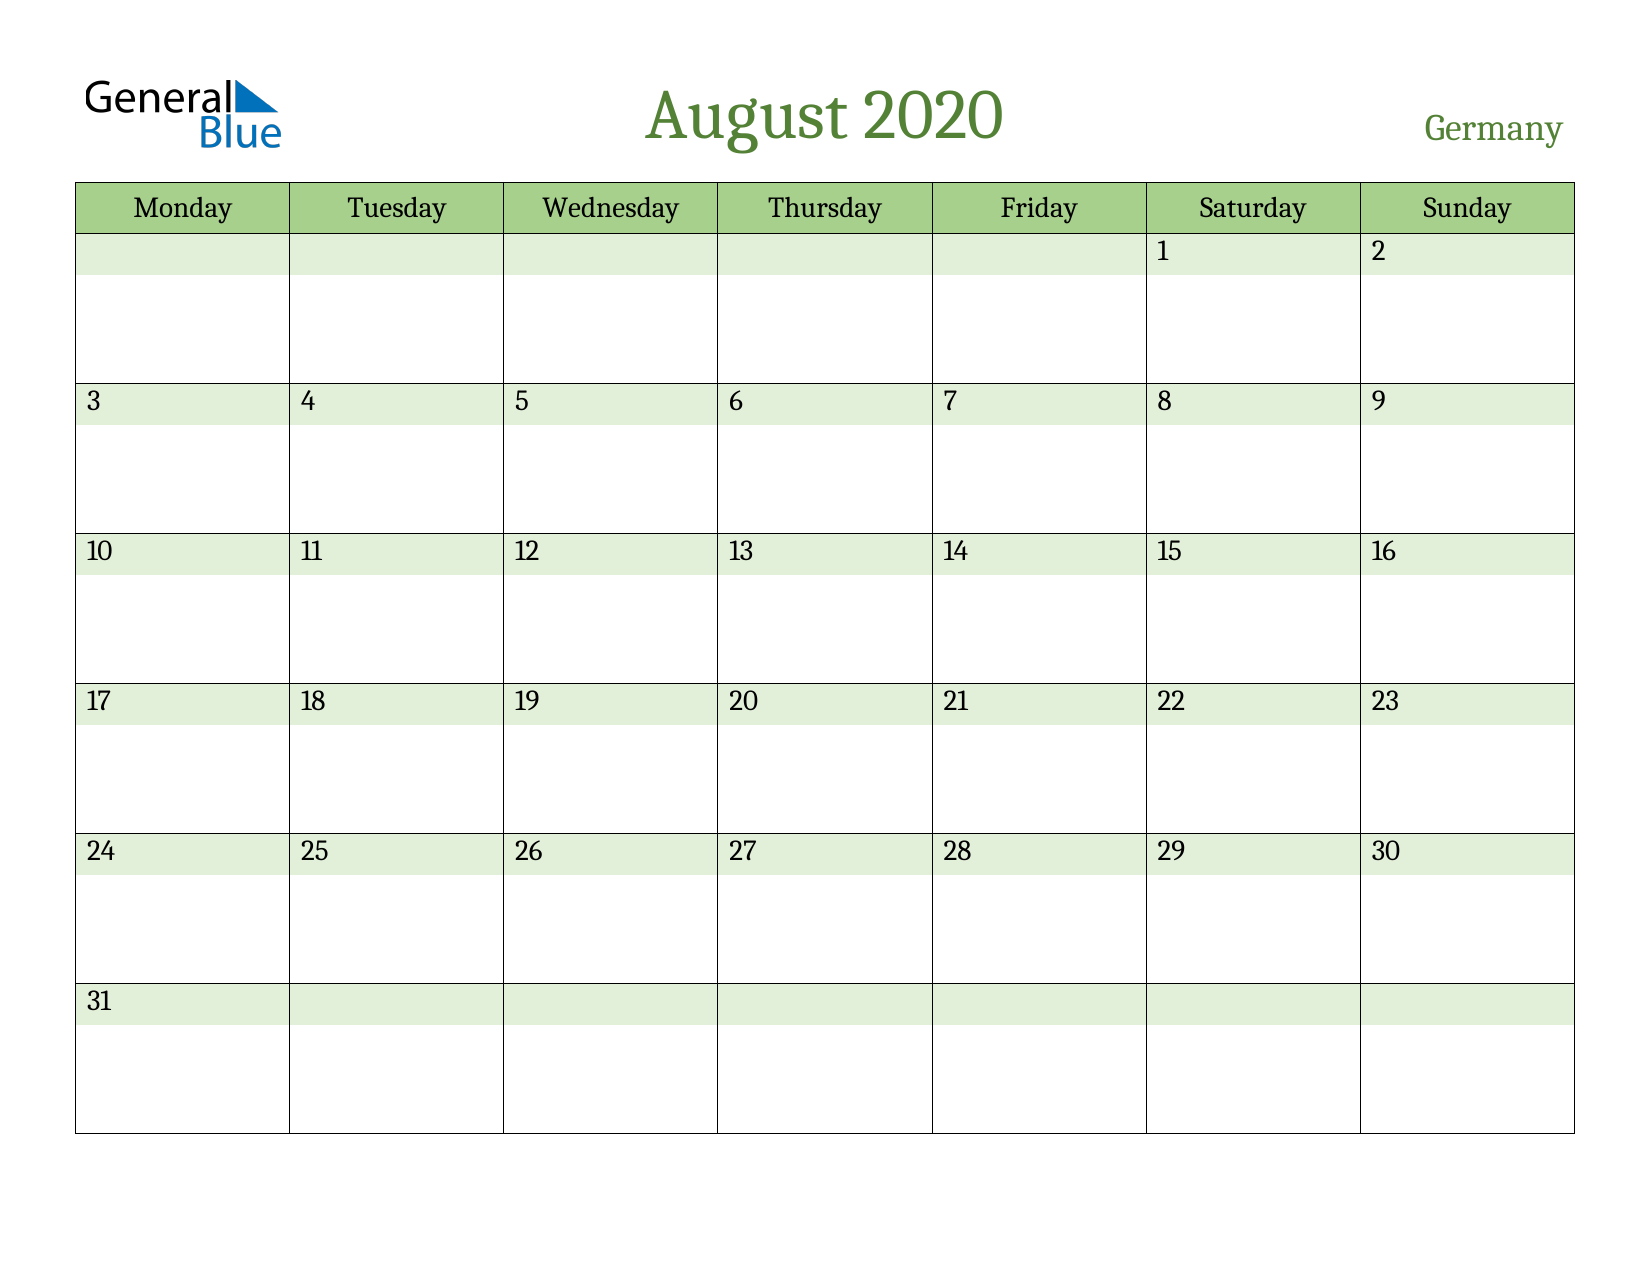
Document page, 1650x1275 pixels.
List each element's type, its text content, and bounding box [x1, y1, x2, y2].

table_cell Saturday [1147, 183, 1360, 233]
table_cell 12 [504, 534, 717, 575]
table_cell [290, 1025, 503, 1133]
table_cell 2 [1361, 234, 1574, 275]
table_cell 31 [76, 984, 289, 1025]
table_cell [1361, 725, 1574, 833]
table_cell [1361, 275, 1574, 383]
table_cell 5 [504, 384, 717, 425]
table_cell [504, 1025, 717, 1133]
table_cell [504, 984, 717, 1025]
table_cell [504, 234, 717, 275]
table_cell 6 [718, 384, 932, 425]
table_cell 1 [1147, 234, 1360, 275]
table_cell [933, 725, 1146, 833]
table_cell [1361, 875, 1574, 983]
table_cell [933, 575, 1146, 683]
table_cell [718, 1025, 932, 1133]
table_cell [1147, 984, 1360, 1025]
table_cell [718, 725, 932, 833]
table_cell Tuesday [290, 183, 503, 233]
table_cell 8 [1147, 384, 1360, 425]
table_cell [933, 275, 1146, 383]
table_cell [718, 984, 932, 1025]
table_cell 16 [1361, 534, 1574, 575]
table_cell [76, 725, 289, 833]
table_cell 18 [290, 684, 503, 725]
table_cell [1147, 875, 1360, 983]
table_cell 19 [504, 684, 717, 725]
table_cell 9 [1361, 384, 1574, 425]
table_cell [1361, 425, 1574, 533]
table_cell [933, 984, 1146, 1025]
table_cell [76, 575, 289, 683]
table_header [76, 75, 503, 182]
picture [86, 80, 281, 148]
table_cell 25 [290, 834, 503, 875]
table_cell 21 [933, 684, 1146, 725]
table_cell 7 [933, 384, 1146, 425]
table_cell 26 [504, 834, 717, 875]
table_cell Thursday [718, 183, 932, 233]
table_cell 30 [1361, 834, 1574, 875]
table_cell 10 [76, 534, 289, 575]
table_cell [718, 234, 932, 275]
table_cell [1361, 1025, 1574, 1133]
table_cell Friday [933, 183, 1146, 233]
table_cell Sunday [1361, 183, 1574, 233]
table_cell [718, 575, 932, 683]
table_cell [1361, 984, 1574, 1025]
table_cell 17 [76, 684, 289, 725]
table_cell 15 [1147, 534, 1360, 575]
table_cell [933, 425, 1146, 533]
table_header Germany [1146, 75, 1574, 182]
table_cell [1147, 1025, 1360, 1133]
table_cell [504, 575, 717, 683]
table_cell 3 [76, 384, 289, 425]
table_cell [504, 425, 717, 533]
table_cell [290, 725, 503, 833]
table_cell 28 [933, 834, 1146, 875]
table_cell [1147, 275, 1360, 383]
table_cell [290, 425, 503, 533]
table_cell Wednesday [504, 183, 717, 233]
table_cell [290, 984, 503, 1025]
table_cell [76, 234, 289, 275]
table_cell [1147, 425, 1360, 533]
table_header August 2020 [504, 75, 1146, 182]
table_cell 22 [1147, 684, 1360, 725]
table_cell 24 [76, 834, 289, 875]
table_cell [290, 875, 503, 983]
table_cell [290, 234, 503, 275]
table_cell 14 [933, 534, 1146, 575]
table_cell [76, 425, 289, 533]
table_cell 29 [1147, 834, 1360, 875]
table_cell [76, 875, 289, 983]
table_cell [1147, 725, 1360, 833]
table_cell Monday [76, 183, 289, 233]
table_cell 11 [290, 534, 503, 575]
table_cell [504, 275, 717, 383]
table_cell 13 [718, 534, 932, 575]
table_cell [933, 234, 1146, 275]
table_cell 4 [290, 384, 503, 425]
table_cell [290, 275, 503, 383]
table_cell [1361, 575, 1574, 683]
table_cell [718, 275, 932, 383]
table_cell [933, 875, 1146, 983]
table_cell [718, 875, 932, 983]
table_cell [76, 1025, 289, 1133]
table_cell [933, 1025, 1146, 1133]
table_cell [1147, 575, 1360, 683]
table_cell [290, 575, 503, 683]
table_cell 23 [1361, 684, 1574, 725]
table_cell [76, 275, 289, 383]
table_cell [504, 725, 717, 833]
table_cell 27 [718, 834, 932, 875]
table_cell [718, 425, 932, 533]
table_cell [504, 875, 717, 983]
table_cell 20 [718, 684, 932, 725]
